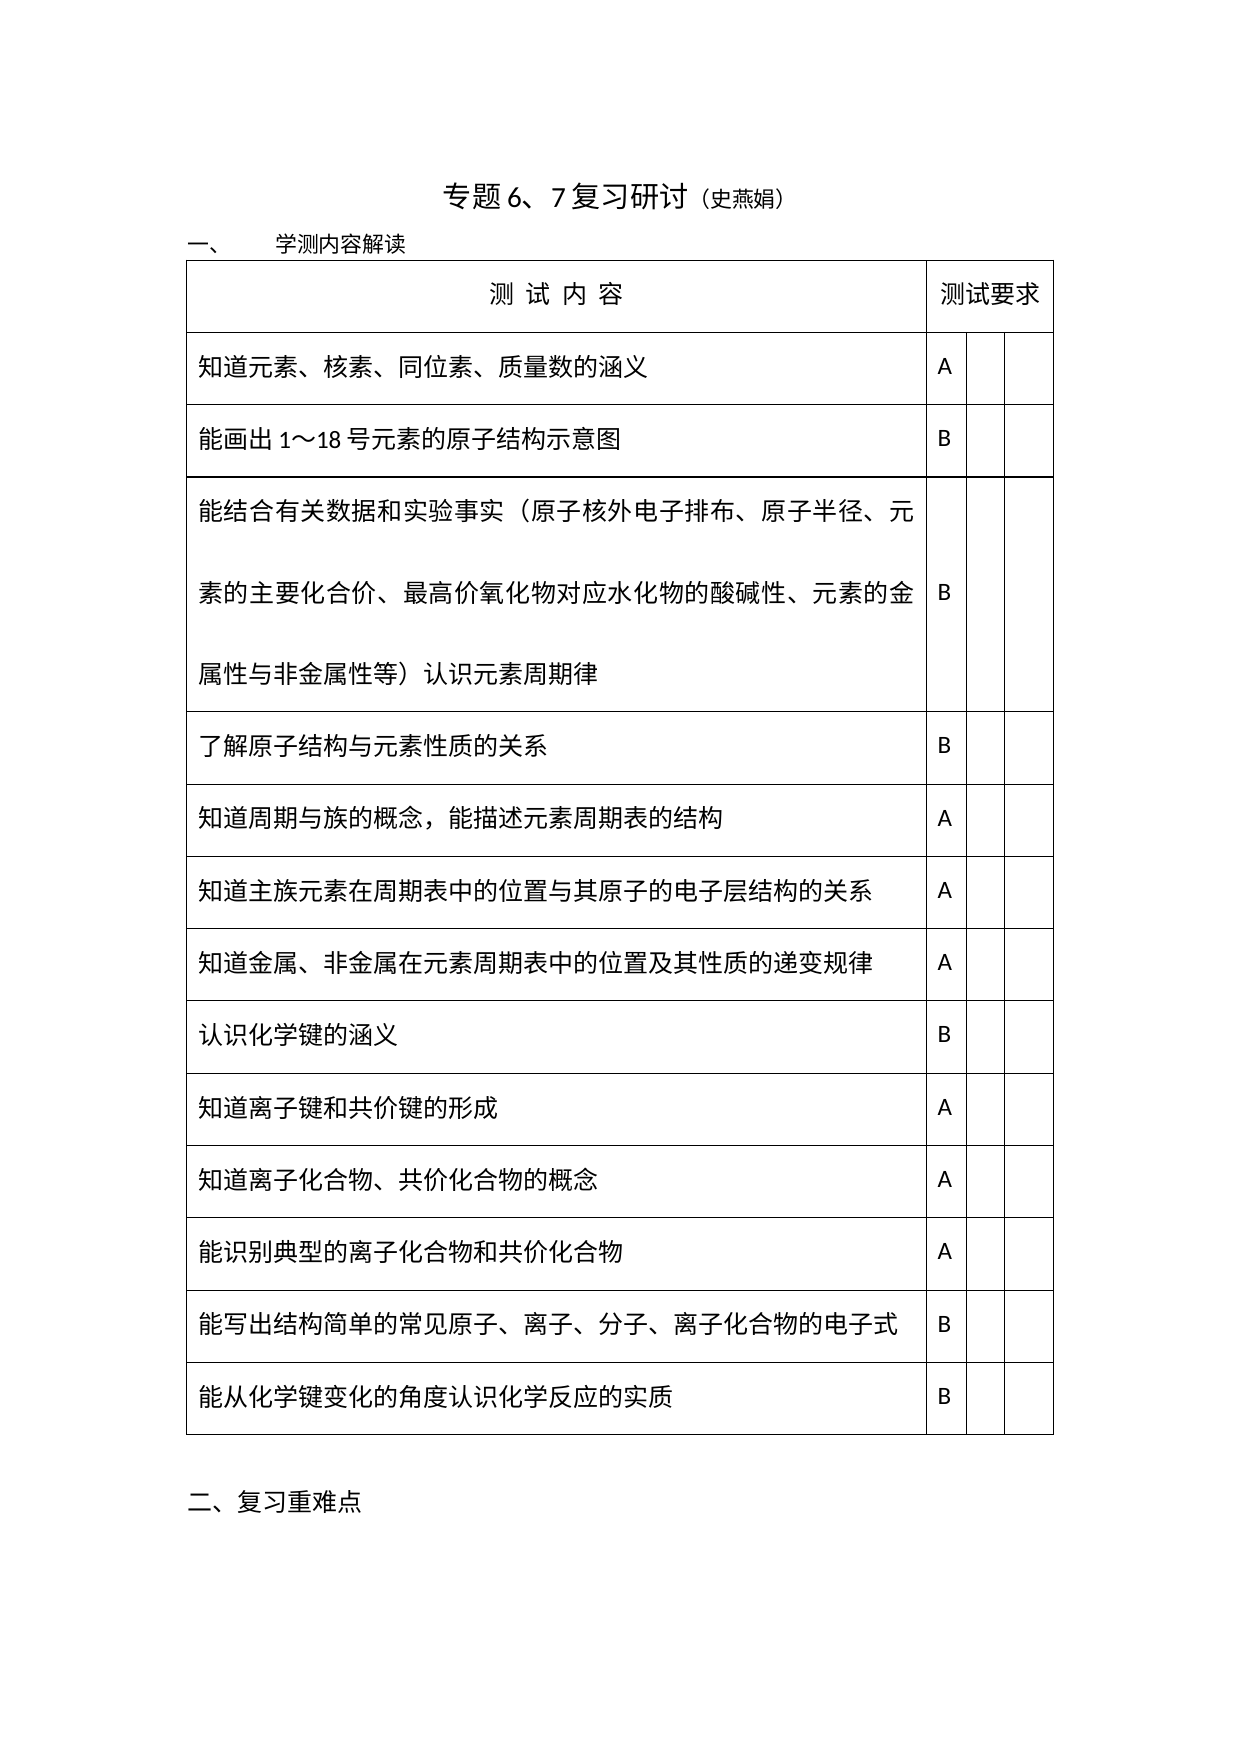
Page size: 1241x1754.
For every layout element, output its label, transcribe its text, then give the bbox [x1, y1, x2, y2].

table_cell A [927, 1074, 966, 1145]
table_cell B [927, 712, 966, 783]
table_cell [1005, 405, 1053, 476]
table_cell B [927, 1001, 966, 1073]
table_cell [1005, 478, 1053, 711]
table_cell B [927, 405, 966, 476]
table_header 测 试 内 容 [187, 261, 926, 332]
table_cell 认识化学键的涵义 [187, 1001, 926, 1073]
table_cell [1005, 1291, 1053, 1362]
table_cell 知道元素、核素、同位素、质量数的涵义 [187, 333, 926, 404]
table_cell A [927, 1218, 966, 1289]
table_cell [1005, 1146, 1053, 1217]
table_cell 能写出结构简单的常见原子、离子、分子、离子化合物的电子式 [187, 1291, 926, 1362]
table_cell 能画出1～18号元素的原子结构示意图 [187, 405, 926, 476]
table_cell 了解原子结构与元素性质的关系 [187, 712, 926, 783]
table_cell B [927, 478, 966, 711]
table_cell 能从化学键变化的角度认识化学反应的实质 [187, 1363, 926, 1434]
table_cell B [927, 1291, 966, 1362]
table_header 测试要求 [927, 261, 1053, 332]
table_cell [967, 333, 1004, 404]
table_cell [967, 1146, 1004, 1217]
table_cell [1005, 333, 1053, 404]
table_cell A [927, 1146, 966, 1217]
list 学测内容解读 [187, 227, 1053, 259]
table_cell [967, 857, 1004, 928]
table_cell [967, 1074, 1004, 1145]
table_cell [1005, 929, 1053, 1000]
table_cell [1005, 1001, 1053, 1073]
table_cell [1005, 1218, 1053, 1289]
table_cell [967, 405, 1004, 476]
table_cell A [927, 785, 966, 856]
table_cell [1005, 785, 1053, 856]
table_cell [967, 1363, 1004, 1434]
table_cell [967, 1291, 1004, 1362]
table_cell [1005, 857, 1053, 928]
table_cell [1005, 712, 1053, 783]
table_cell [967, 478, 1004, 711]
table_cell [967, 1001, 1004, 1073]
table_cell 能识别典型的离子化合物和共价化合物 [187, 1218, 926, 1289]
table_cell [967, 1218, 1004, 1289]
text 二、复习重难点 [187, 1468, 1053, 1533]
table_cell [1005, 1363, 1053, 1434]
table_cell 知道离子化合物、共价化合物的概念 [187, 1146, 926, 1217]
table_cell 知道金属、非金属在元素周期表中的位置及其性质的递变规律 [187, 929, 926, 1000]
table_cell [1005, 1074, 1053, 1145]
table_cell 能结合有关数据和实验事实（原子核外电子排布、原子半径、元素的主要化合价、最高价氧化物对应水化物的酸碱性、元素的金属性与非金属性等）认识元素周期律 [187, 478, 926, 711]
table_cell 知道离子键和共价键的形成 [187, 1074, 926, 1145]
table_cell A [927, 929, 966, 1000]
table_cell [967, 929, 1004, 1000]
table_cell B [927, 1363, 966, 1434]
table_cell A [927, 333, 966, 404]
table_cell 知道周期与族的概念，能描述元素周期表的结构 [187, 785, 926, 856]
table_cell [967, 712, 1004, 783]
table_cell A [927, 857, 966, 928]
table_cell [967, 785, 1004, 856]
text 专题6、7复习研讨（史燕娟） [187, 162, 1053, 227]
table_cell 知道主族元素在周期表中的位置与其原子的电子层结构的关系 [187, 857, 926, 928]
